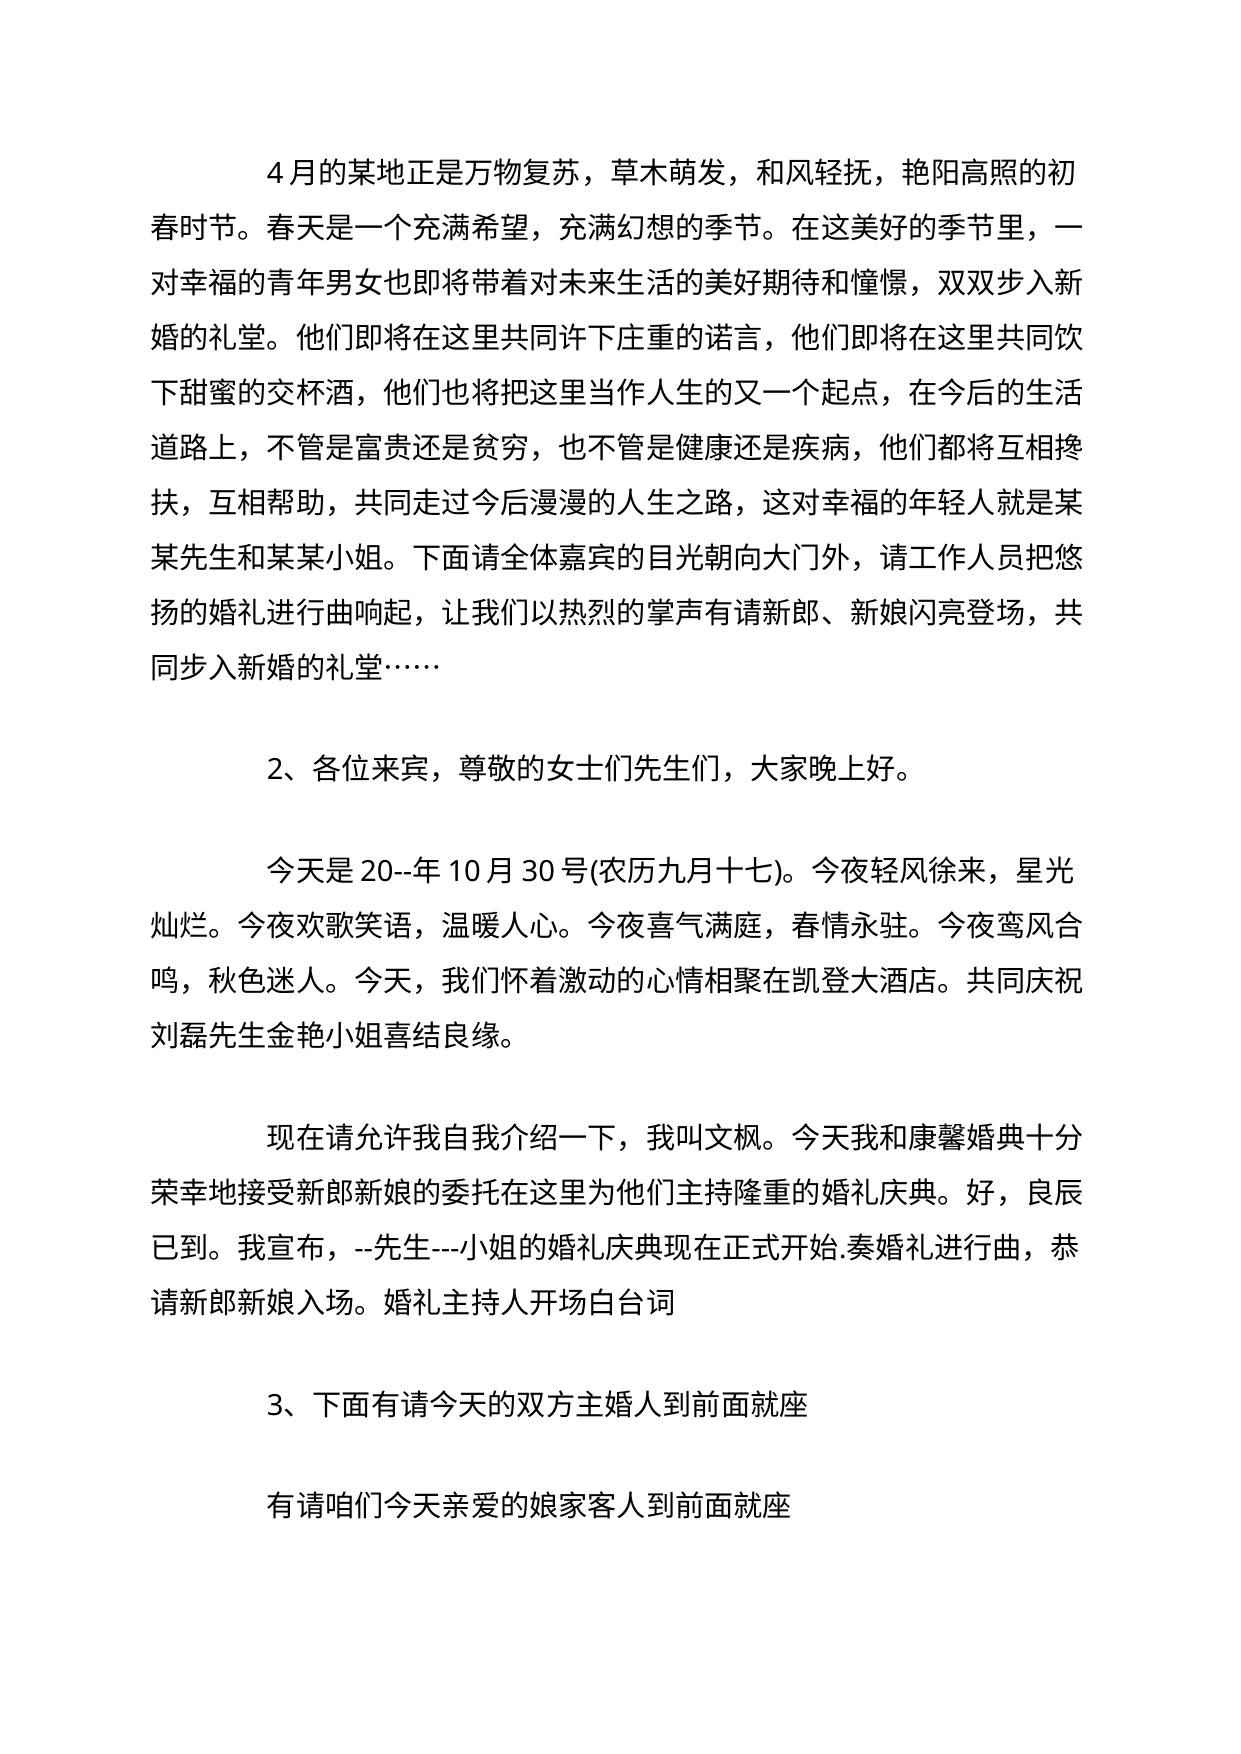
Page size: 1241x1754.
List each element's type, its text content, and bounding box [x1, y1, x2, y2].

text 4月的某地正是万物复苏，草木萌发，和风轻抚，艳阳高照的初春时节。春天是一个充满希望，充满幻想的季节。在这美好的季节里，一对幸福的青年男女也即将带着对未来生活的美好期待和憧憬，双双步入新婚的礼堂。他们即将在这里共同许下庄重的诺言，他们即将在这里共同饮下甜蜜的交杯酒，他们也将把这里当作人生的又一个起点，在今后的生活道路上，不管是富贵还是贫穷，也不管是健康还是疾病，他们都将互相搀扶，互相帮助，共同走过今后漫漫的人生之路，这对幸福的年轻人就是某某先生和某某小姐。下面请全体嘉宾的目光朝向大门外，请工作人员把悠扬的婚礼进行曲响起，让我们以热烈的掌声有请新郎、新娘闪亮登场，共同步入新婚的礼堂…… [150, 150, 1090, 686]
text 现在请允许我自我介绍一下，我叫文枫。今天我和康馨婚典十分荣幸地接受新郎新娘的委托在这里为他们主持隆重的婚礼庆典。好，良辰已到。我宣布，--先生---小姐的婚礼庆典现在正式开始.奏婚礼进行曲，恭请新郎新娘入场。婚礼主持人开场白台词 [150, 1114, 1090, 1322]
text 今天是20--年10月30号(农历九月十七)。今夜轻风徐来，星光灿烂。今夜欢歌笑语，温暖人心。今夜喜气满庭，春情永驻。今夜鸾风合鸣，秋色迷人。今天，我们怀着激动的心情相聚在凯登大酒店。共同庆祝刘磊先生金艳小姐喜结良缘。 [150, 848, 1090, 1055]
text 有请咱们今天亲爱的娘家客人到前面就座 [150, 1483, 1090, 1525]
text 2、各位来宾，尊敬的女士们先生们，大家晚上好。 [150, 746, 1090, 788]
text 3、下面有请今天的双方主婚人到前面就座 [150, 1381, 1090, 1423]
